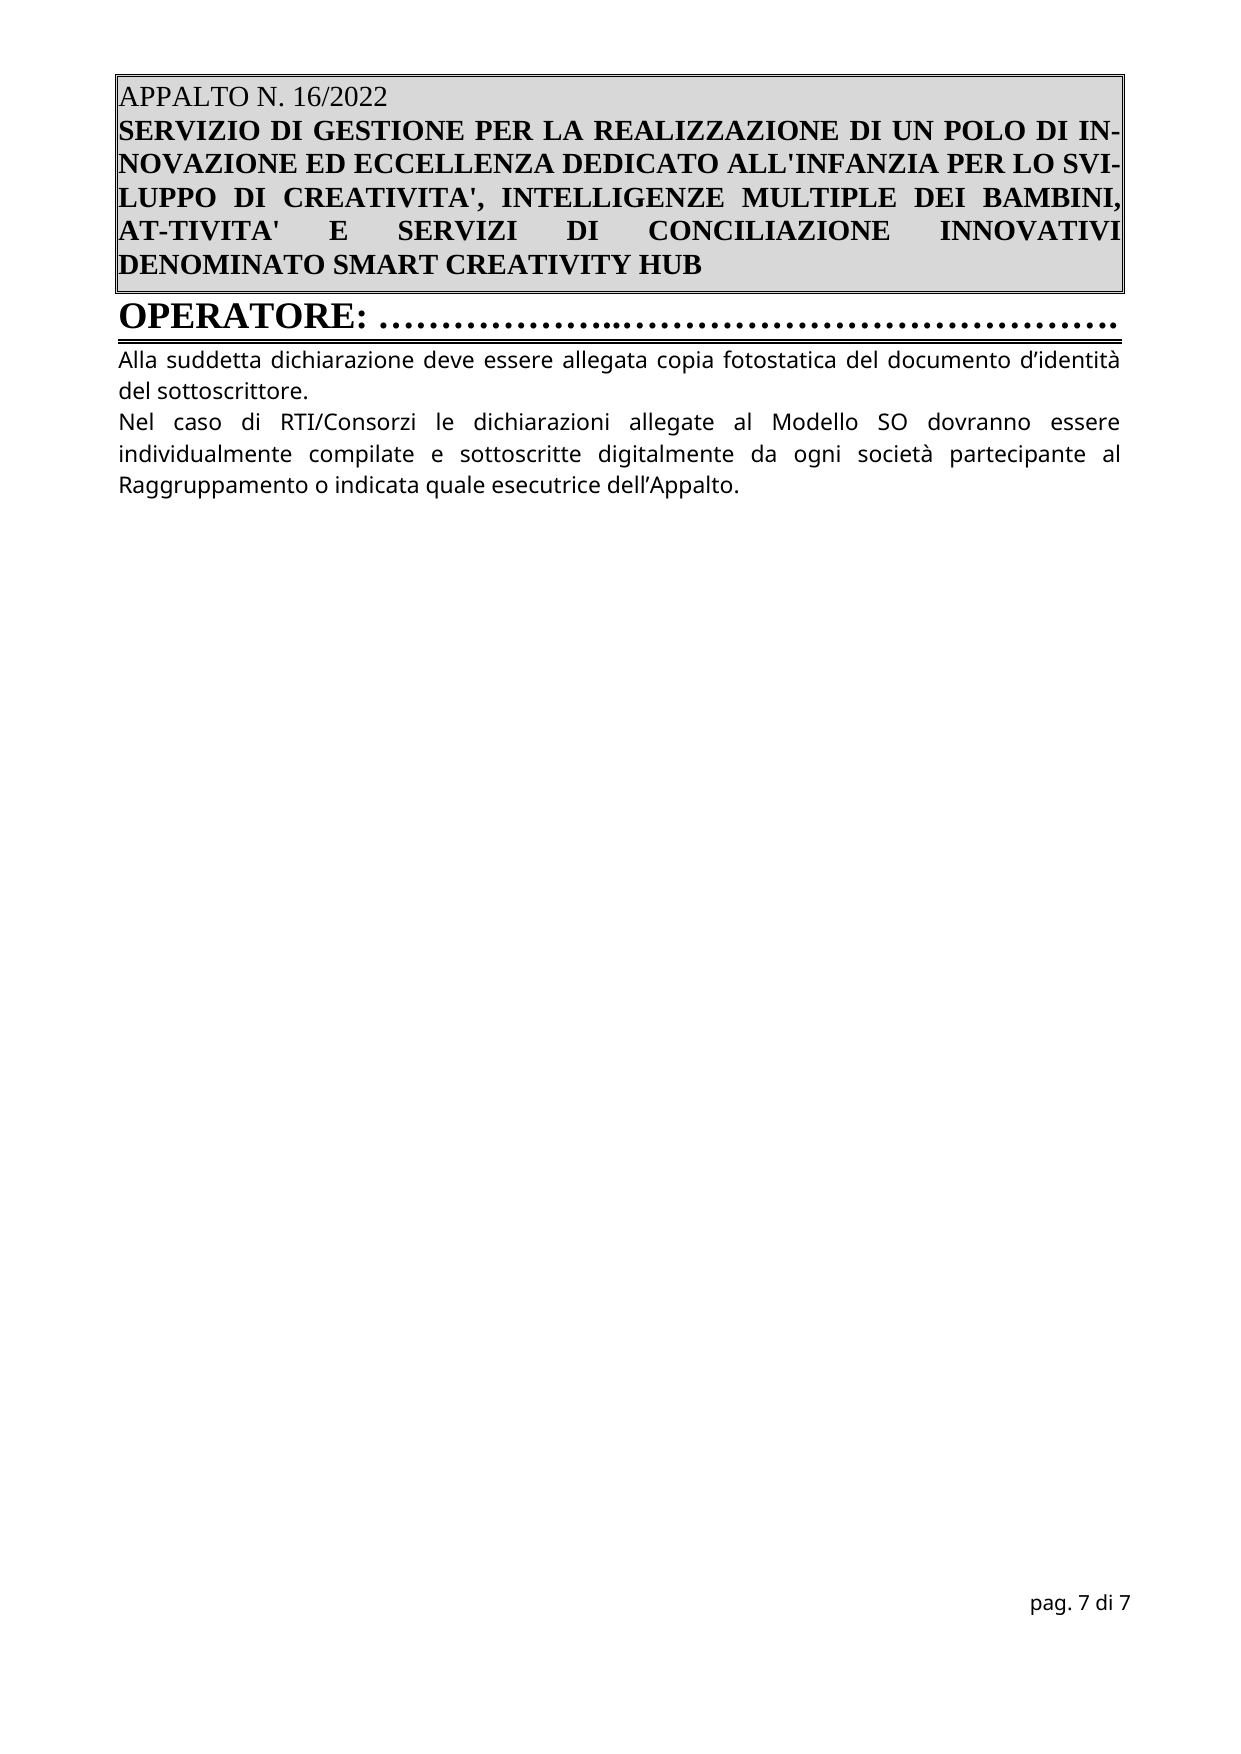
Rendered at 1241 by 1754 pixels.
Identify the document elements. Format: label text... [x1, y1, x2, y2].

text Alla suddetta dichiarazione deve essere allegata copia fotostatica del documento d’identità del sottoscrittore. [118, 344, 1122, 406]
text Nel caso di RTI/Consorzi le dichiarazioni allegate al Modello SO dovranno essere individualmente compilate e sottoscritte digitalmente da ogni società partecipante al Raggruppamento o indicata quale esecutrice dell’Appalto. [118, 406, 1122, 500]
